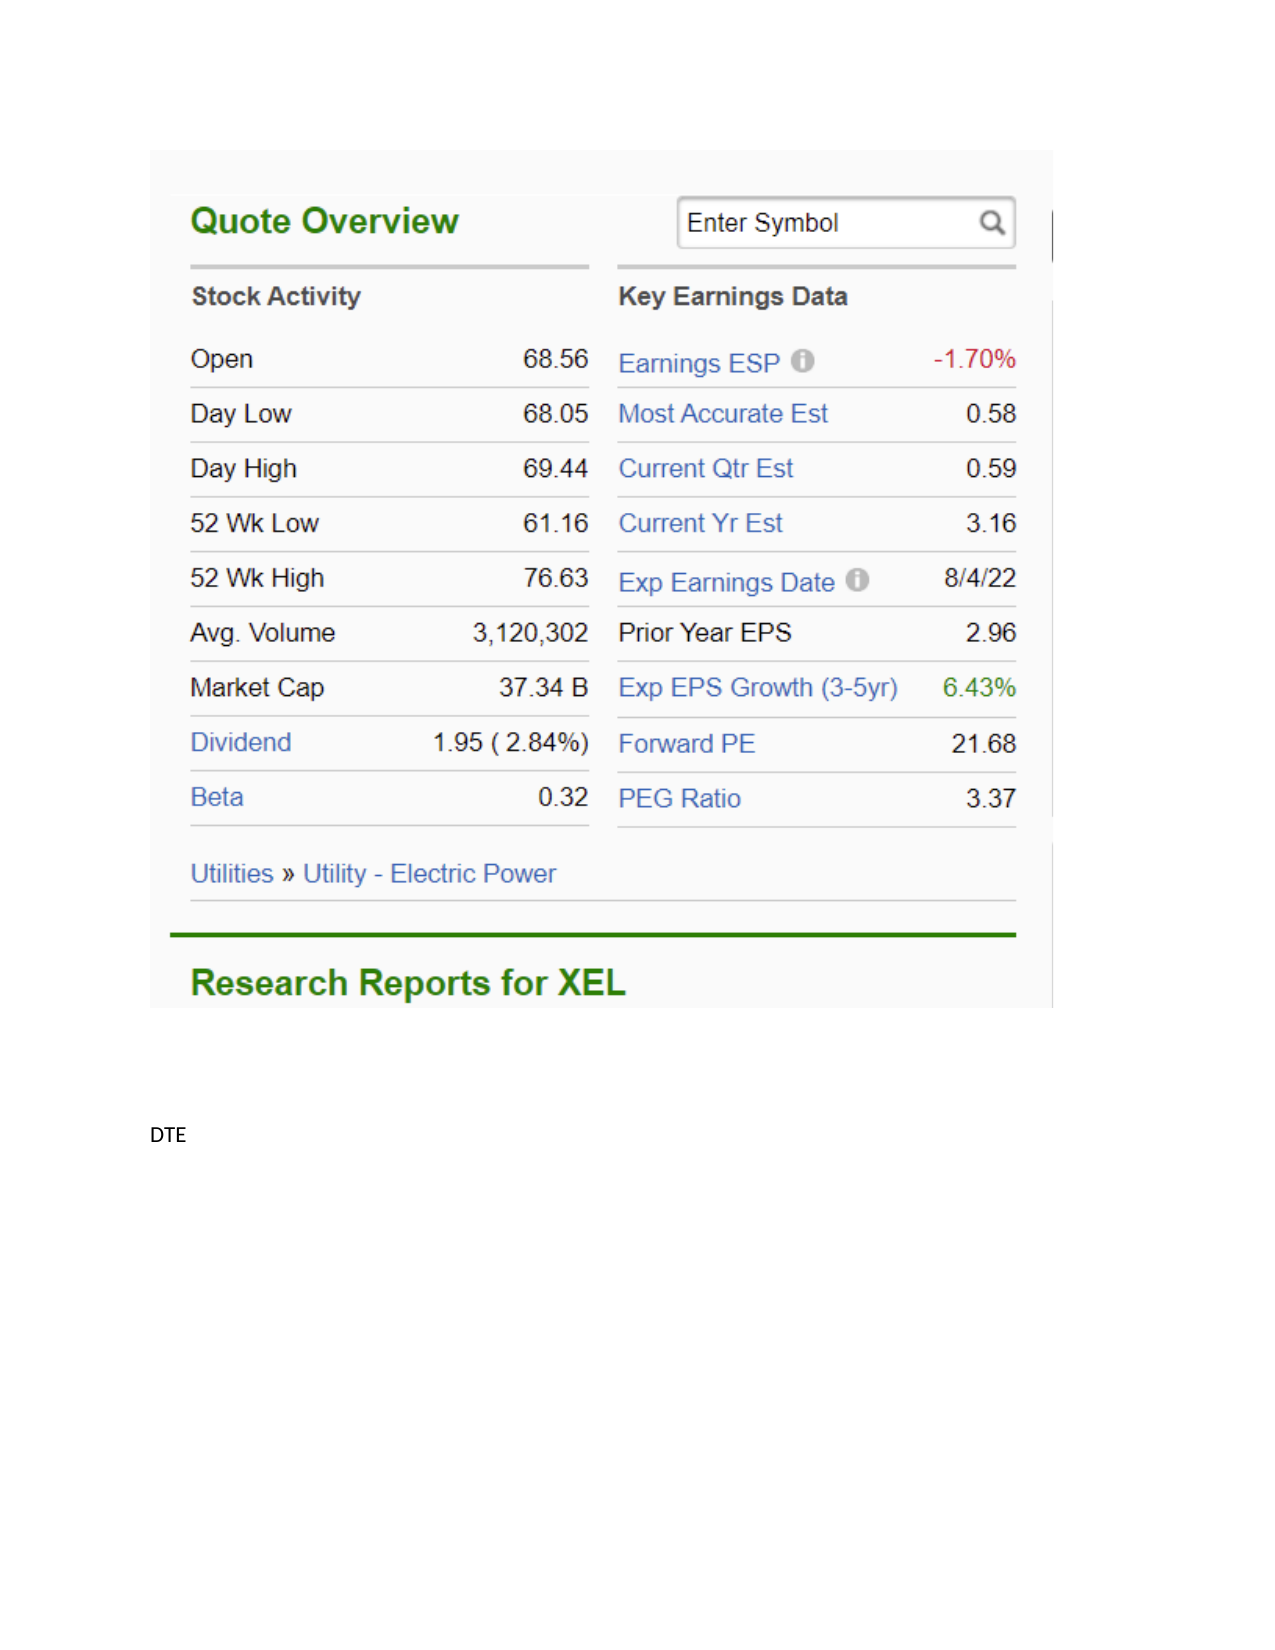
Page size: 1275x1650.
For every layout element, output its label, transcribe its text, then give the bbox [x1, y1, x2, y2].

picture [150, 150, 1054, 1008]
text DTE [150, 1120, 1125, 1148]
